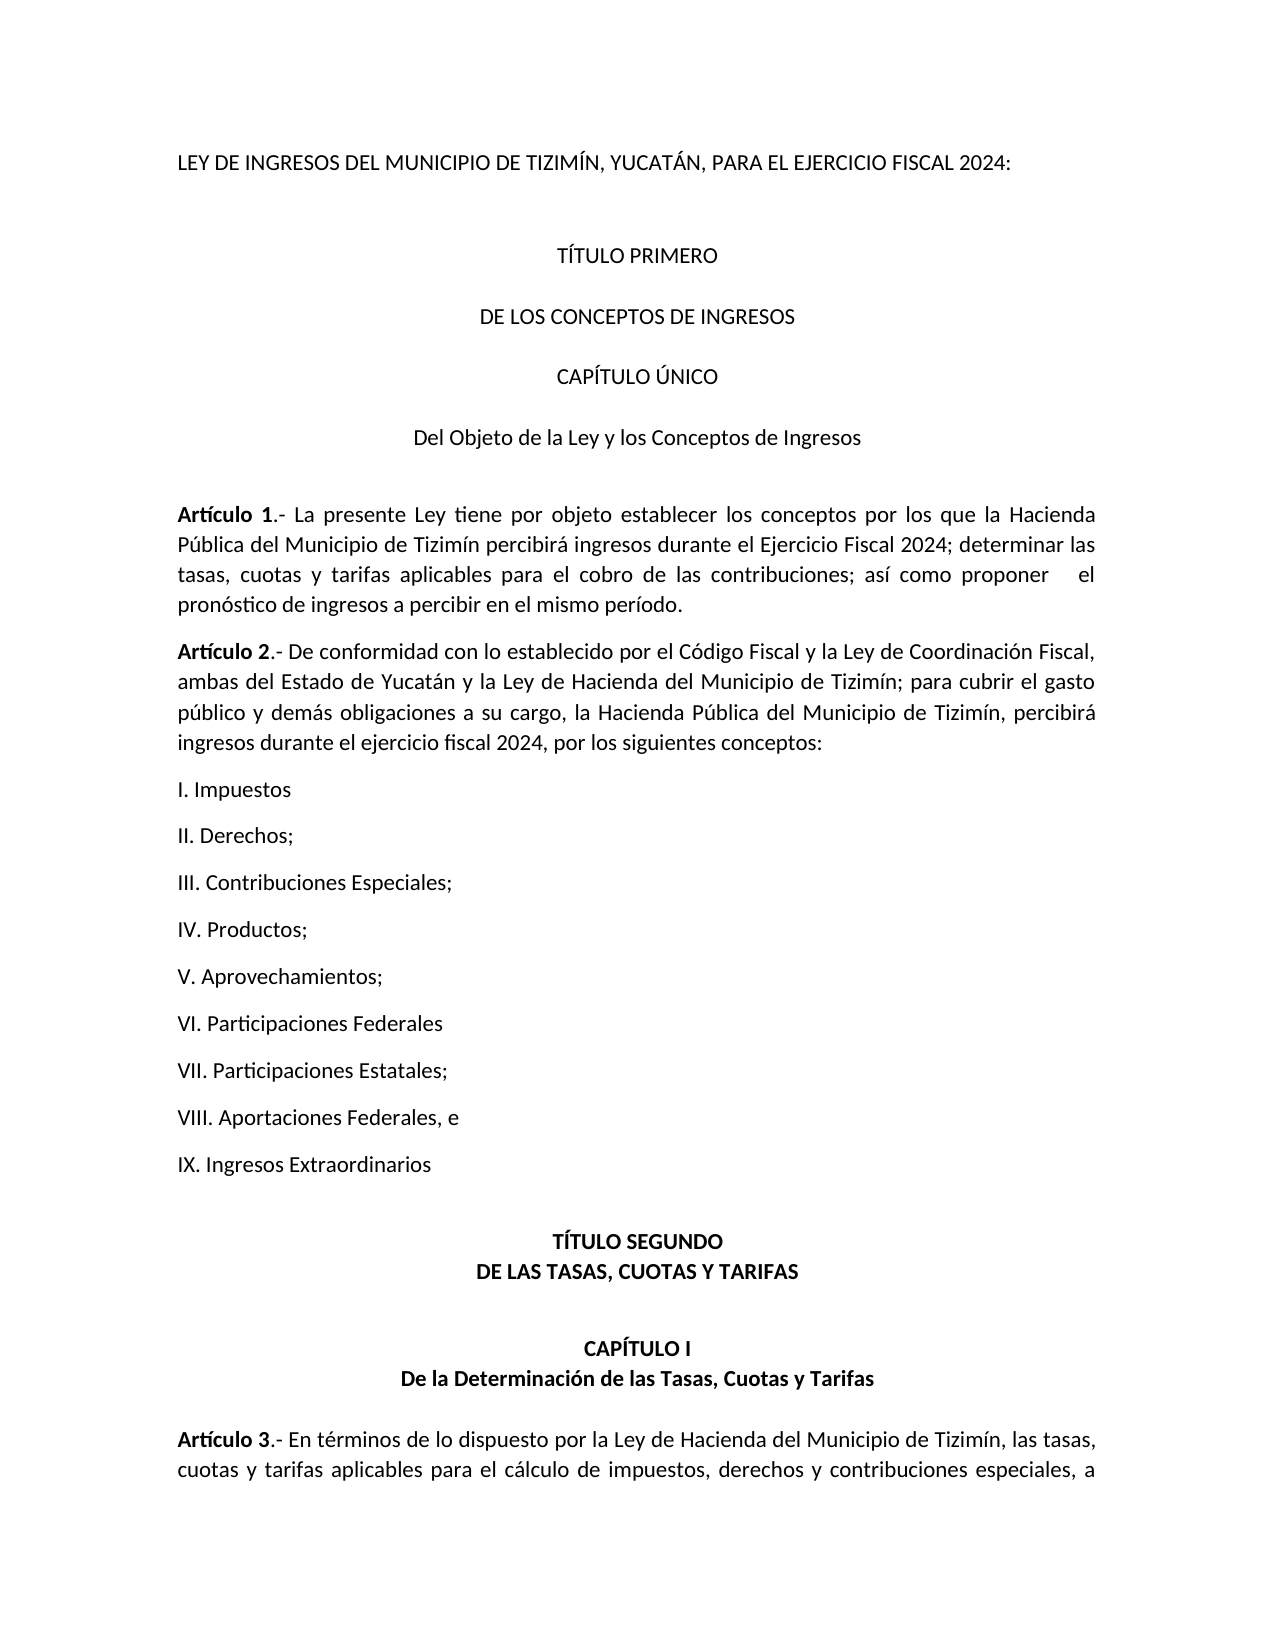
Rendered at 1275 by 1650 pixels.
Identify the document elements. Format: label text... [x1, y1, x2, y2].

text IX. Ingresos Extraordinarios [177, 1150, 1098, 1178]
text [177, 1425, 1098, 1483]
text IV. Productos; [177, 915, 1098, 943]
text Del Objeto de la Ley y los Conceptos de Ingresos [177, 423, 1098, 451]
text II. Derechos; [177, 822, 1098, 849]
text TÍTULO SEGUNDO [177, 1227, 1098, 1255]
text I. Impuestos [177, 775, 1098, 803]
text Artículo 1.- La presente Ley tiene por objeto establecer los conceptos por los que la Hacienda Pública del Municipio de Tizimín percibirá ingresos durante el Ejercicio Fiscal 2024; determinar las tasas, cuotas y tarifas aplicables para el cobro de las contribuciones; así como proponer el pronóstico de ingresos a percibir en el mismo período. [177, 500, 1098, 618]
text TÍTULO PRIMERO [177, 241, 1098, 269]
text VI. Participaciones Federales [177, 1009, 1098, 1037]
text CAPÍTULO I [177, 1334, 1098, 1362]
text DE LAS TASAS, CUOTAS Y TARIFAS [177, 1257, 1098, 1285]
text III. Contribuciones Especiales; [177, 868, 1098, 896]
text VII. Participaciones Estatales; [177, 1056, 1098, 1084]
text Artículo 2.- De conformidad con lo establecido por el Código Fiscal y la Ley de Coordinación Fiscal, ambas del Estado de Yucatán y la Ley de Hacienda del Municipio de Tizimín; para cubrir el gasto público y demás obligaciones a su cargo, la Hacienda Pública del Municipio de Tizimín, percibirá ingresos durante el ejercicio fiscal 2024, por los siguientes conceptos: [177, 637, 1098, 756]
text DE LOS CONCEPTOS DE INGRESOS [177, 302, 1098, 330]
text CAPÍTULO ÚNICO [177, 362, 1098, 390]
text VIII. Aportaciones Federales, e [177, 1103, 1098, 1131]
text V. Aprovechamientos; [177, 962, 1098, 990]
text LEY DE INGRESOS DEL MUNICIPIO DE TIZIMÍN, YUCATÁN, PARA EL EJERCICIO FISCAL 2024: [177, 148, 1098, 176]
text De la Determinación de las Tasas, Cuotas y Tarifas [177, 1364, 1098, 1392]
